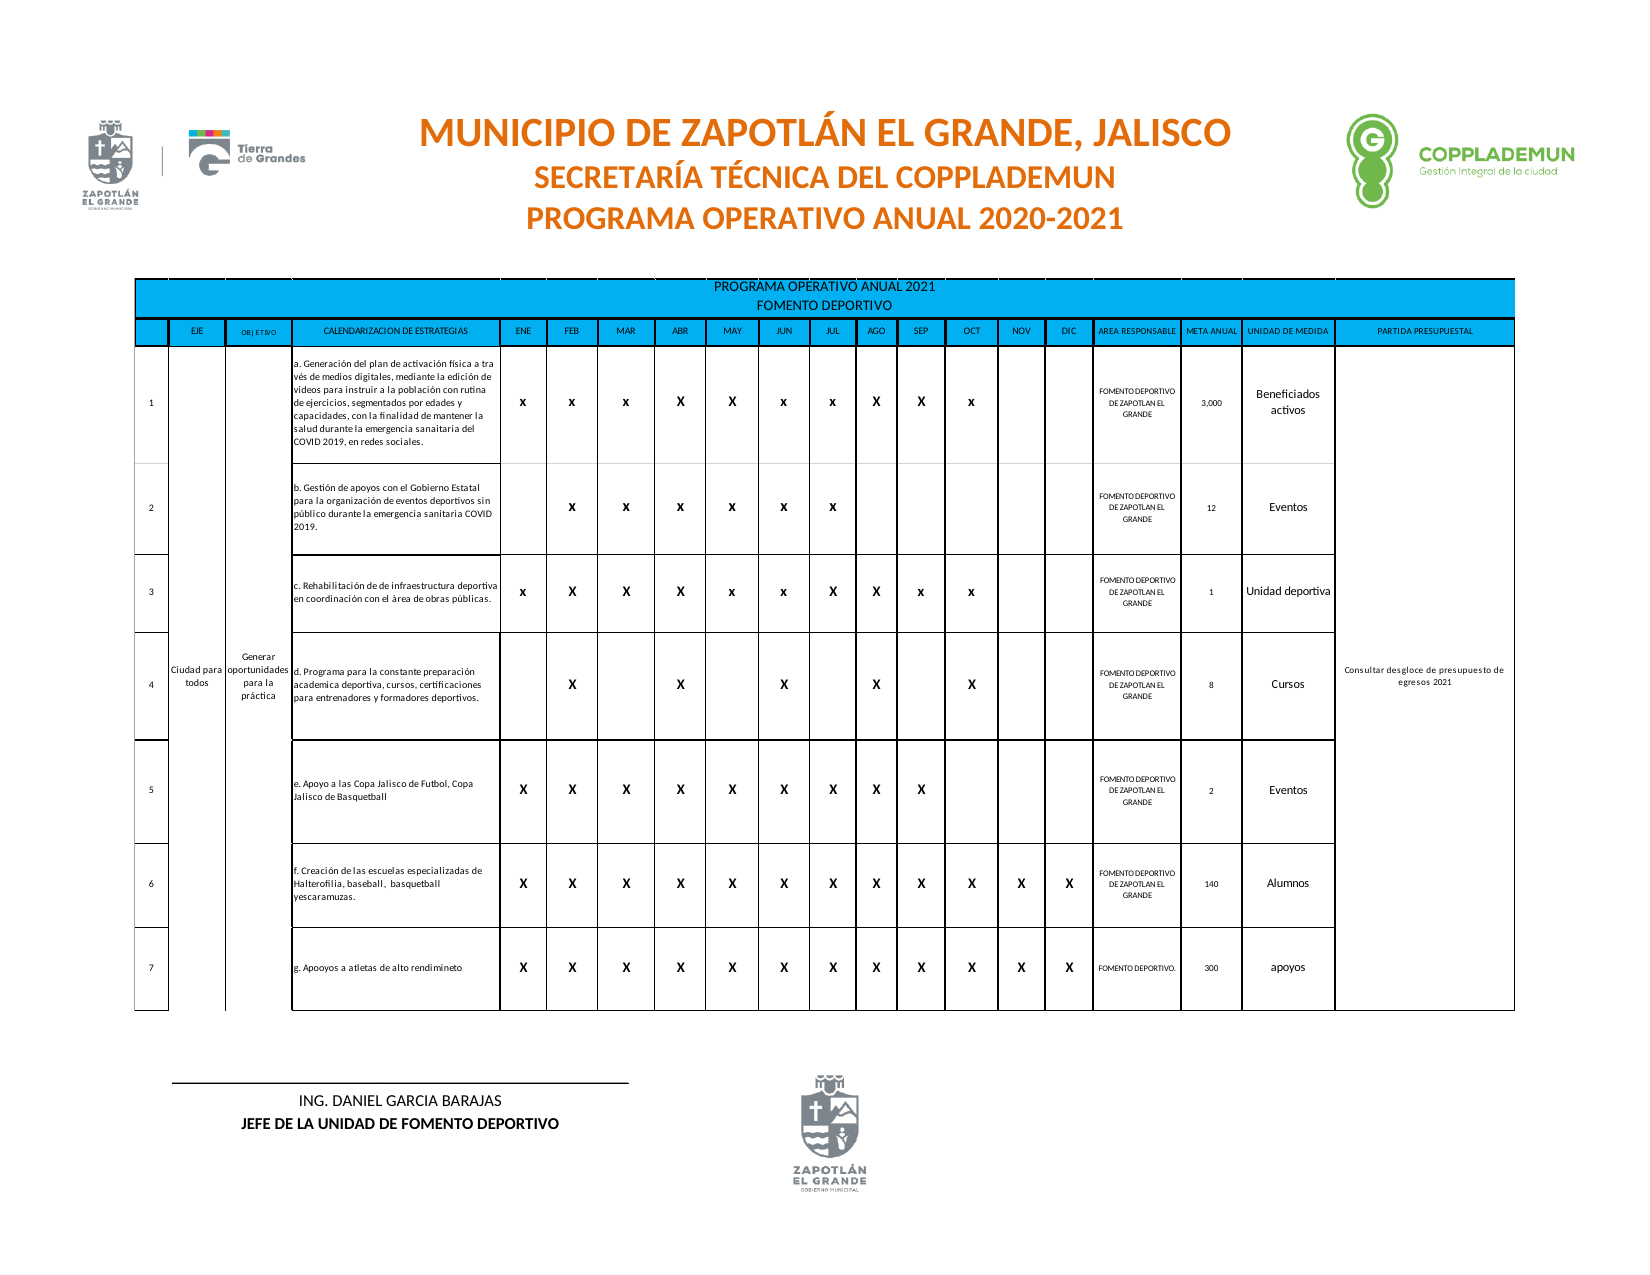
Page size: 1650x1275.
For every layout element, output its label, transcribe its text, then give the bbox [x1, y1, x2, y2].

text MUNICIPIO DE ZAPOTLÁN EL GRANDE, JALISCO [75, 106, 1575, 156]
text PROGRAMA OPERATIVO ANUAL 2020-2021 [75, 197, 1575, 238]
picture [1345, 109, 1577, 211]
picture [790, 1071, 872, 1198]
text SECRETARÍA TÉCNICA DEL COPPLADEMUN [311, 156, 1345, 197]
picture [76, 118, 311, 212]
